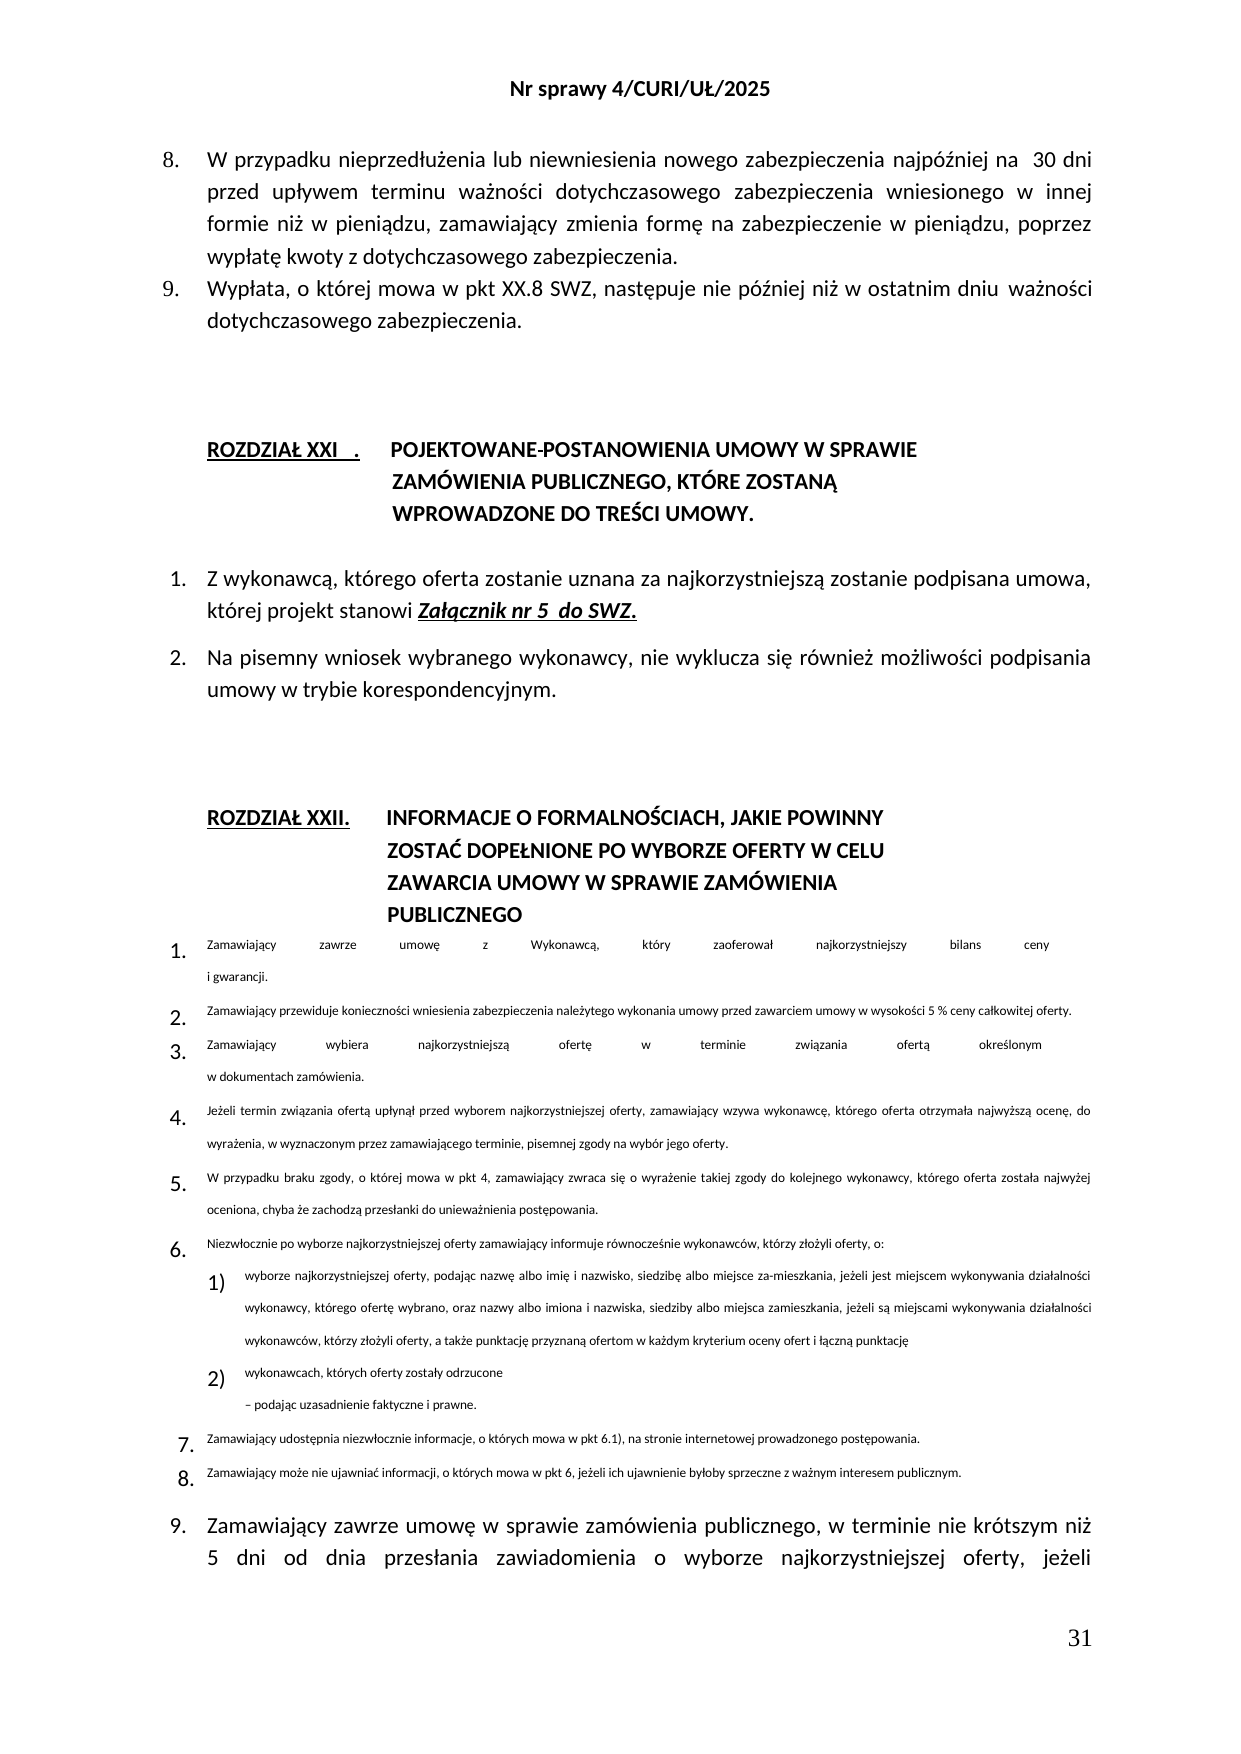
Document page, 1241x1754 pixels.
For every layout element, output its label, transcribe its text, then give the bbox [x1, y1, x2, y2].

list Jeżeli termin związania ofertą upłynął przed wyborem najkorzystniejszej oferty, zamawiający wzywa wykonawcę, którego oferta otrzymała najwyższą ocenę, do wyrażenia, w wyznaczonym przez zamawiającego terminie, pisemnej zgody na wybór jego oferty. [169, 1103, 1092, 1163]
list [169, 1511, 1092, 1572]
list Zamawiający może nie ujawniać informacji, o których mowa w pkt 6, jeżeli ich ujawnienie byłoby sprzeczne z ważnym interesem publicznym. [177, 1464, 1092, 1493]
text – podając uzasadnienie faktyczne i prawne. [244, 1396, 1092, 1424]
text ZOSTAĆ DOPEŁNIONE PO WYBORZE OFERTY W CELU [207, 836, 1092, 864]
text ZAWARCIA UMOWY W SPRAWIE ZAMÓWIENIA [207, 868, 1092, 896]
list Na pisemny wniosek wybranego wykonawcy, nie wyklucza się również możliwości podpisania umowy w trybie korespondencyjnym. [169, 643, 1092, 703]
list Wypłata, o której mowa w pkt XX.8 SWZ, następuje nie później niż w ostatnim dniu ważności dotychczasowego zabezpieczenia. [162, 274, 1092, 334]
list Zamawiający udostępnia niezwłocznie informacje, o których mowa w pkt 6.1), na stronie internetowej prowadzonego postępowania. [177, 1431, 1092, 1458]
list Zamawiający zawrze umowę z Wykonawcą, który zaoferował najkorzystniejszy bilans ceny i gwarancji. [169, 936, 1092, 997]
text PUBLICZNEGO [207, 900, 1092, 928]
text ROZDZIAŁ XXI . POJEKTOWANE POSTANOWIENIA UMOWY W SPRAWIE ZAMÓWIENIA PUBLICZNEGO, KTÓRE ZOSTANĄ [207, 435, 1092, 495]
list Zamawiający wybiera najkorzystniejszą ofertę w terminie związania ofertą określonym w dokumentach zamówienia. [169, 1037, 1092, 1097]
list W przypadku nieprzedłużenia lub niewniesienia nowego zabezpieczenia najpóźniej na 30 dni przed upływem terminu ważności dotychczasowego zabezpieczenia wniesionego w innej formie niż w pieniądzu, zamawiający zmienia formę na zabezpieczenie w pieniądzu, poprzez wypłatę kwoty z dotychczasowego zabezpieczenia. [162, 145, 1092, 270]
list wyborze najkorzystniejszej oferty, podając nazwę albo imię i nazwisko, siedzibę albo miejsce za-mieszkania, jeżeli jest miejscem wykonywania działalności wykonawcy, którego ofertę wybrano, oraz nazwy albo imiona i nazwiska, siedziby albo miejsca zamieszkania, jeżeli są miejscami wykonywania działalności wykonawców, którzy złożyli oferty, a także punktację przyznaną ofertom w każdym kryterium oceny ofert i łączną punktację [207, 1268, 1092, 1360]
text WPROWADZONE DO TREŚCI UMOWY. [207, 499, 1092, 527]
list wykonawcach, których oferty zostały odrzucone [207, 1364, 1092, 1392]
list Niezwłocznie po wyborze najkorzystniejszej oferty zamawiający informuje równocześnie wykonawców, którzy złożyli oferty, o: [169, 1236, 1092, 1263]
list Z wykonawcą, którego oferta zostanie uznana za najkorzystniejszą zostanie podpisana umowa, której projekt stanowi Załącznik nr 5 do SWZ. [169, 564, 1092, 624]
list Zamawiający przewiduje konieczności wniesienia zabezpieczenia należytego wykonania umowy przed zawarciem umowy w wysokości 5 % ceny całkowitej oferty. [169, 1003, 1092, 1031]
list W przypadku braku zgody, o której mowa w pkt 4, zamawiający zwraca się o wyrażenie takiej zgody do kolejnego wykonawcy, którego oferta została najwyżej oceniona, chyba że zachodzą przesłanki do unieważnienia postępowania. [169, 1169, 1092, 1229]
text ROZDZIAŁ XXII. INFORMACJE O FORMALNOŚCIACH, JAKIE POWINNY [207, 803, 1092, 832]
